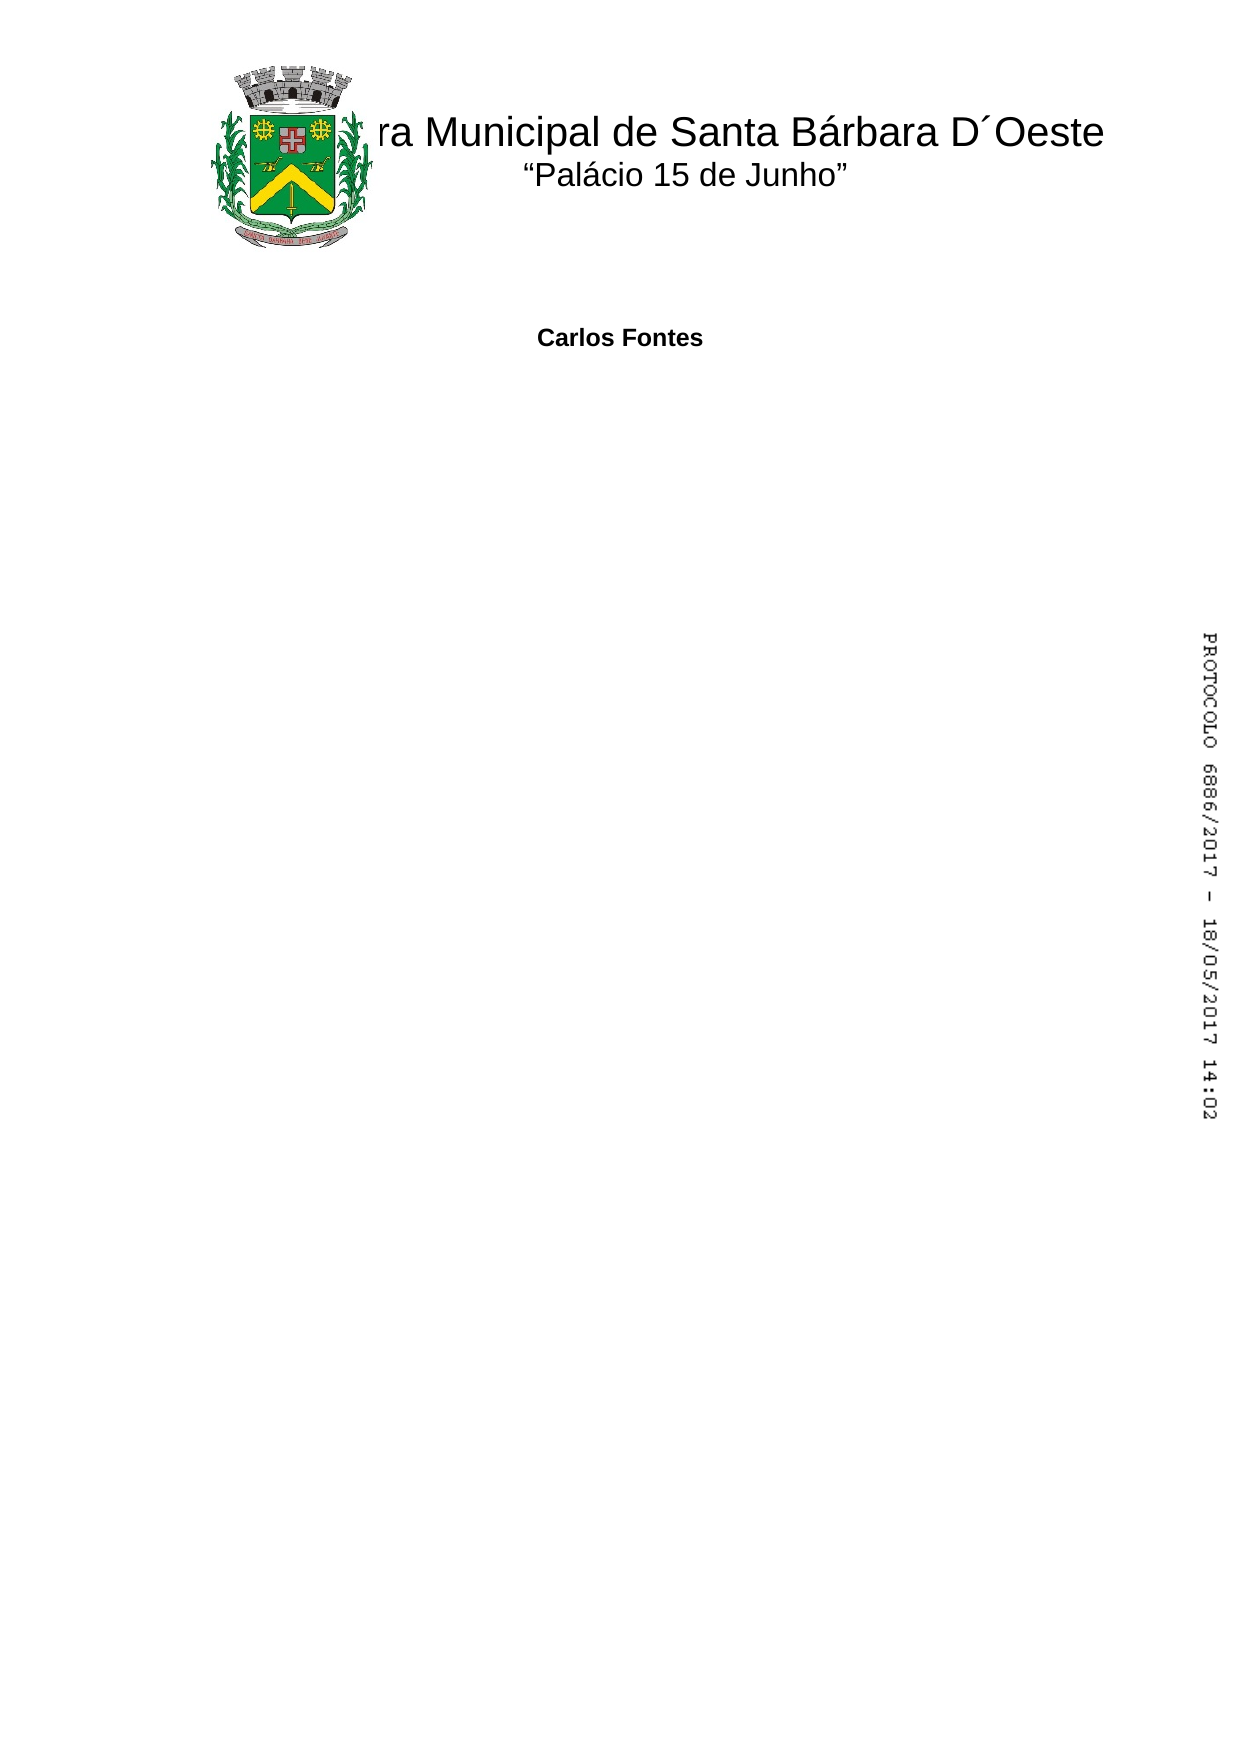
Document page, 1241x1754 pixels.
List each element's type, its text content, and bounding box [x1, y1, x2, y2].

picture [210, 66, 380, 255]
text Carlos Fontes [177, 323, 1063, 352]
picture [1177, 629, 1241, 1125]
